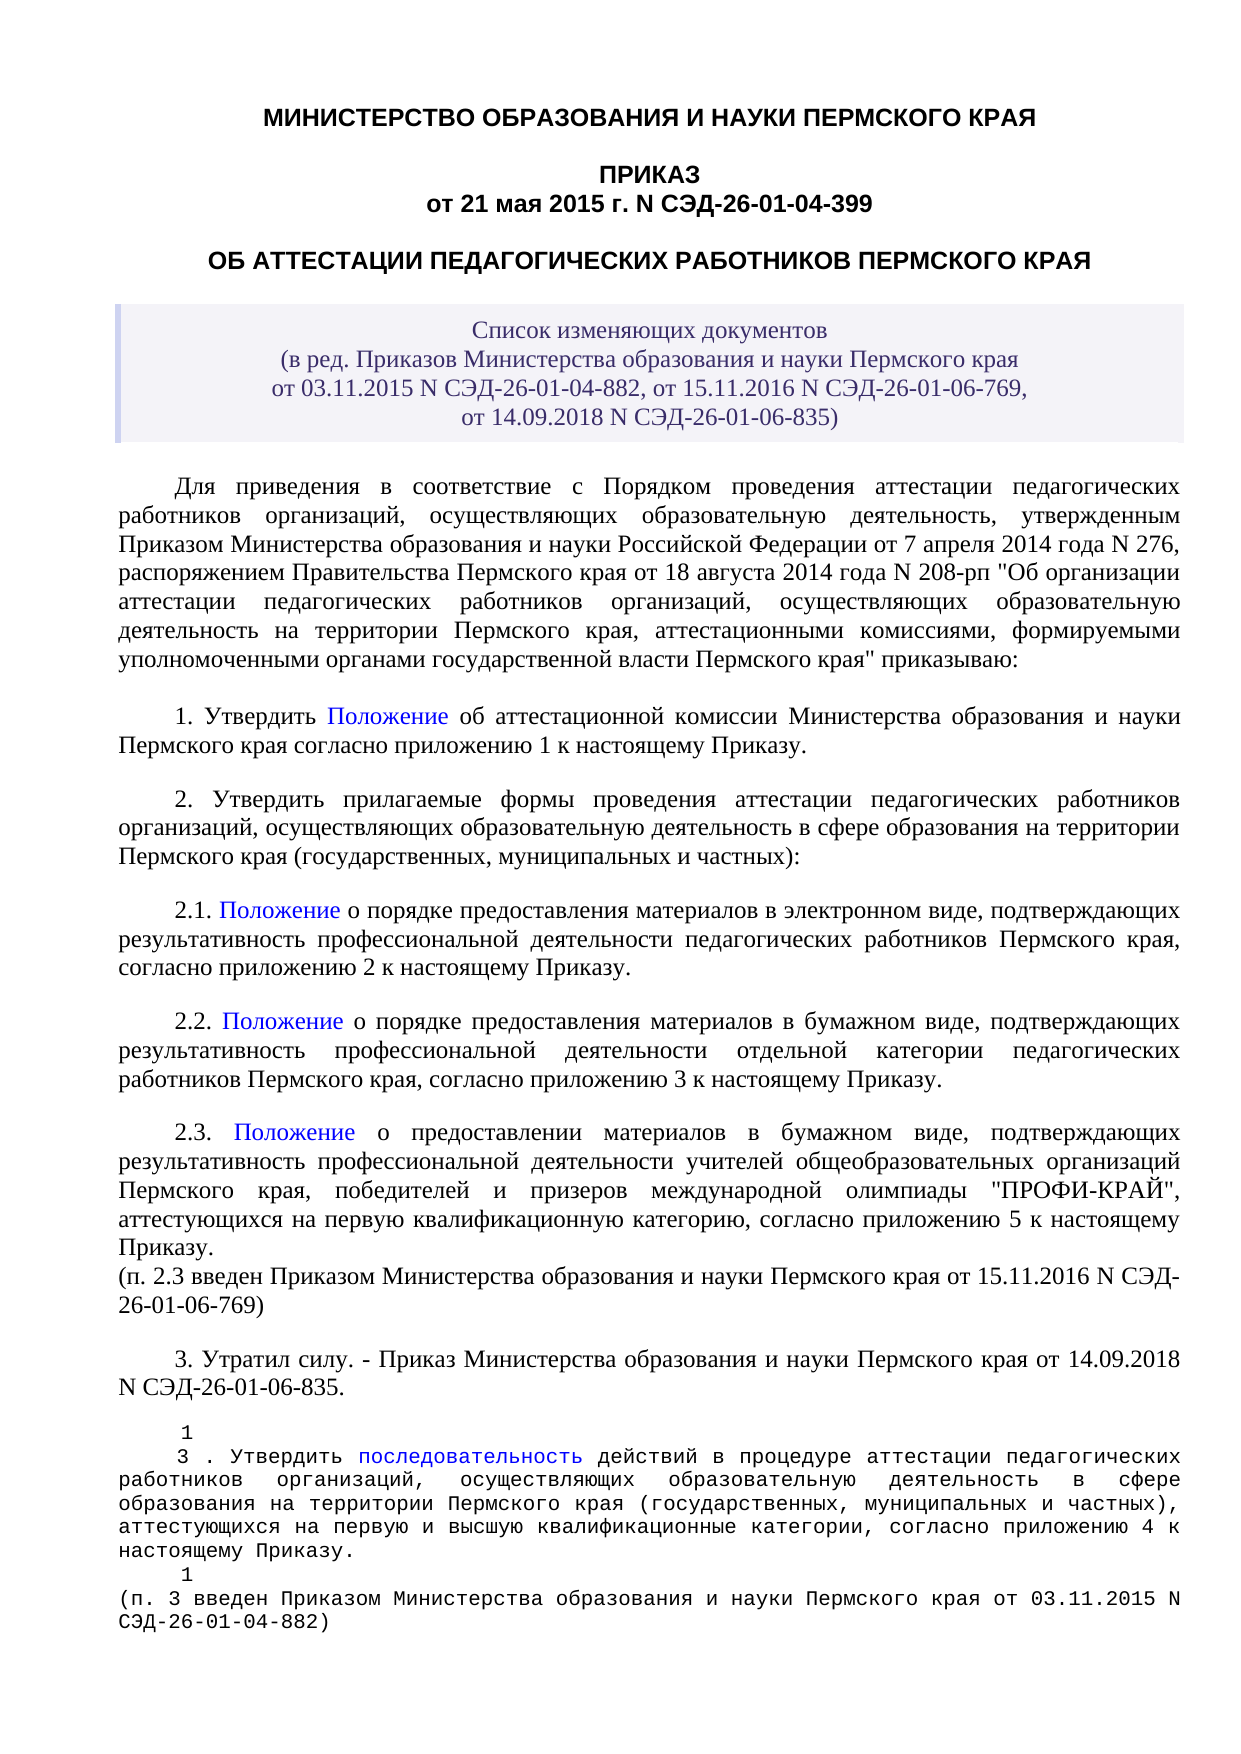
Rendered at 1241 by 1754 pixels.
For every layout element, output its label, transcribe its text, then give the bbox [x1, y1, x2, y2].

title ОБ АТТЕСТАЦИИ ПЕДАГОГИЧЕСКИХ РАБОТНИКОВ ПЕРМСКОГО КРАЯ [118, 246, 1181, 275]
text (п. 3 введен Приказом Министерства образования и науки Пермского края от 03.11.2015 N СЭД-26-01-04-882) [118, 1587, 1181, 1635]
text 1 [118, 1564, 1181, 1587]
text Для приведения в соответствие с Порядком проведения аттестации педагогических работников организаций, осуществляющих образовательную деятельность, утвержденным Приказом Министерства образования и науки Российской Федерации от 7 апреля 2014 года N 276, распоряжением Правительства Пермского края от 18 августа 2014 года N 208-рп "Об организации аттестации педагогических работников организаций, осуществляющих образовательную деятельность на территории Пермского края, аттестационными комиссиями, формируемыми уполномоченными органами государственной власти Пермского края" приказываю: [118, 471, 1181, 672]
text 2.1. Положение о порядке предоставления материалов в электронном виде, подтверждающих результативность профессиональной деятельности педагогических работников Пермского края, согласно приложению 2 к настоящему Приказу. [118, 895, 1181, 981]
text 2.3. Положение о предоставлении материалов в бумажном виде, подтверждающих результативность профессиональной деятельности учителей общеобразовательных организаций Пермского края, победителей и призеров международной олимпиады "ПРОФИ-КРАЙ", аттестующихся на первую квалификационную категорию, согласно приложению 5 к настоящему Приказу. [118, 1117, 1181, 1261]
text 3. Утратил силу. - Приказ Министерства образования и науки Пермского края от 14.09.2018 N СЭД-26-01-06-835. [118, 1344, 1181, 1401]
text 3 . Утвердить последовательность действий в процедуре аттестации педагогических работников организаций, осуществляющих образовательную деятельность в сфере образования на территории Пермского края (государственных, муниципальных и частных), аттестующихся на первую и высшую квалификационные категории, согласно приложению 4 к настоящему Приказу. [118, 1446, 1181, 1564]
text 2. Утвердить прилагаемые формы проведения аттестации педагогических работников организаций, осуществляющих образовательную деятельность в сфере образования на территории Пермского края (государственных, муниципальных и частных): [118, 784, 1181, 870]
text 1 [118, 1422, 1181, 1446]
title от 21 мая 2015 г. N СЭД-26-01-04-399 [118, 189, 1181, 218]
table_header Список изменяющих документов (в ред. Приказов Министерства образования и науки Пермского края от 03.11.2015 N СЭД-26-01-04-882, от 15.11.2016 N СЭД-26-01-06-769, от 14.09.2018 N СЭД-26-01-06-835) [121, 304, 1178, 442]
text 1. Утвердить Положение об аттестационной комиссии Министерства образования и науки Пермского края согласно приложению 1 к настоящему Приказу. [118, 701, 1181, 759]
title МИНИСТЕРСТВО ОБРАЗОВАНИЯ И НАУКИ ПЕРМСКОГО КРАЯ [118, 103, 1181, 131]
text (п. 2.3 введен Приказом Министерства образования и науки Пермского края от 15.11.2016 N СЭД-26-01-06-769) [118, 1261, 1181, 1319]
title ПРИКАЗ [118, 160, 1181, 189]
text 2.2. Положение о порядке предоставления материалов в бумажном виде, подтверждающих результативность профессиональной деятельности отдельной категории педагогических работников Пермского края, согласно приложению 3 к настоящему Приказу. [118, 1006, 1181, 1092]
